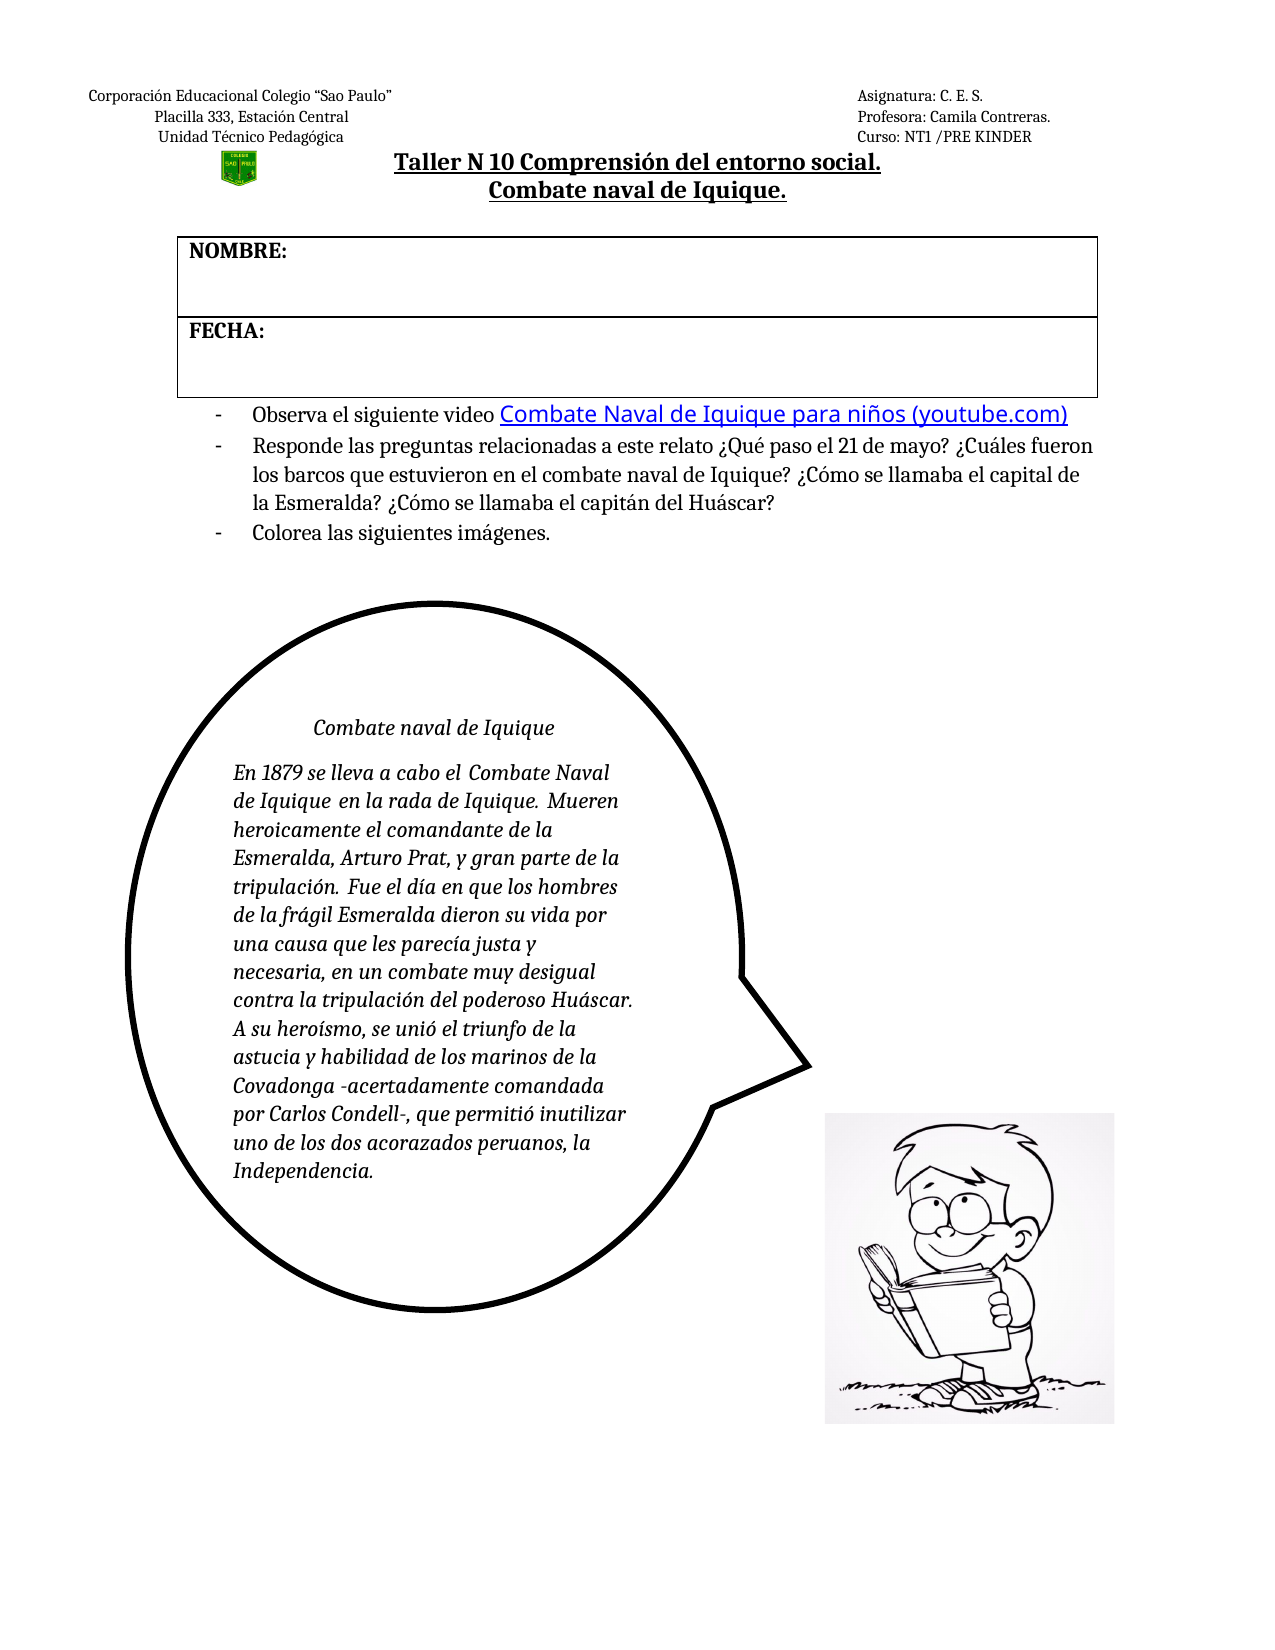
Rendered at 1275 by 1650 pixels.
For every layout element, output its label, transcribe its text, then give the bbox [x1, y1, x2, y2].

picture [824, 1113, 1115, 1424]
text Taller N 10 Comprensión del entorno social. [177, 148, 1098, 176]
list Colorea las siguientes imágenes. [215, 518, 1098, 546]
list Responde las preguntas relacionadas a este relato ¿Qué paso el 21 de mayo? ¿Cuáles fueron los barcos que estuvieron en el combate naval de Iquique? ¿Cómo se llamaba el capital de la Esmeralda? ¿Cómo se llamaba el capitán del Huáscar? [215, 431, 1098, 516]
list Observa el siguiente video Combate Naval de Iquique para niños (youtube.com) [215, 398, 1098, 429]
text Combate naval de Iquique. [177, 176, 1098, 205]
table_header NOMBRE: [178, 238, 1097, 316]
table_cell FECHA: [178, 318, 1097, 397]
